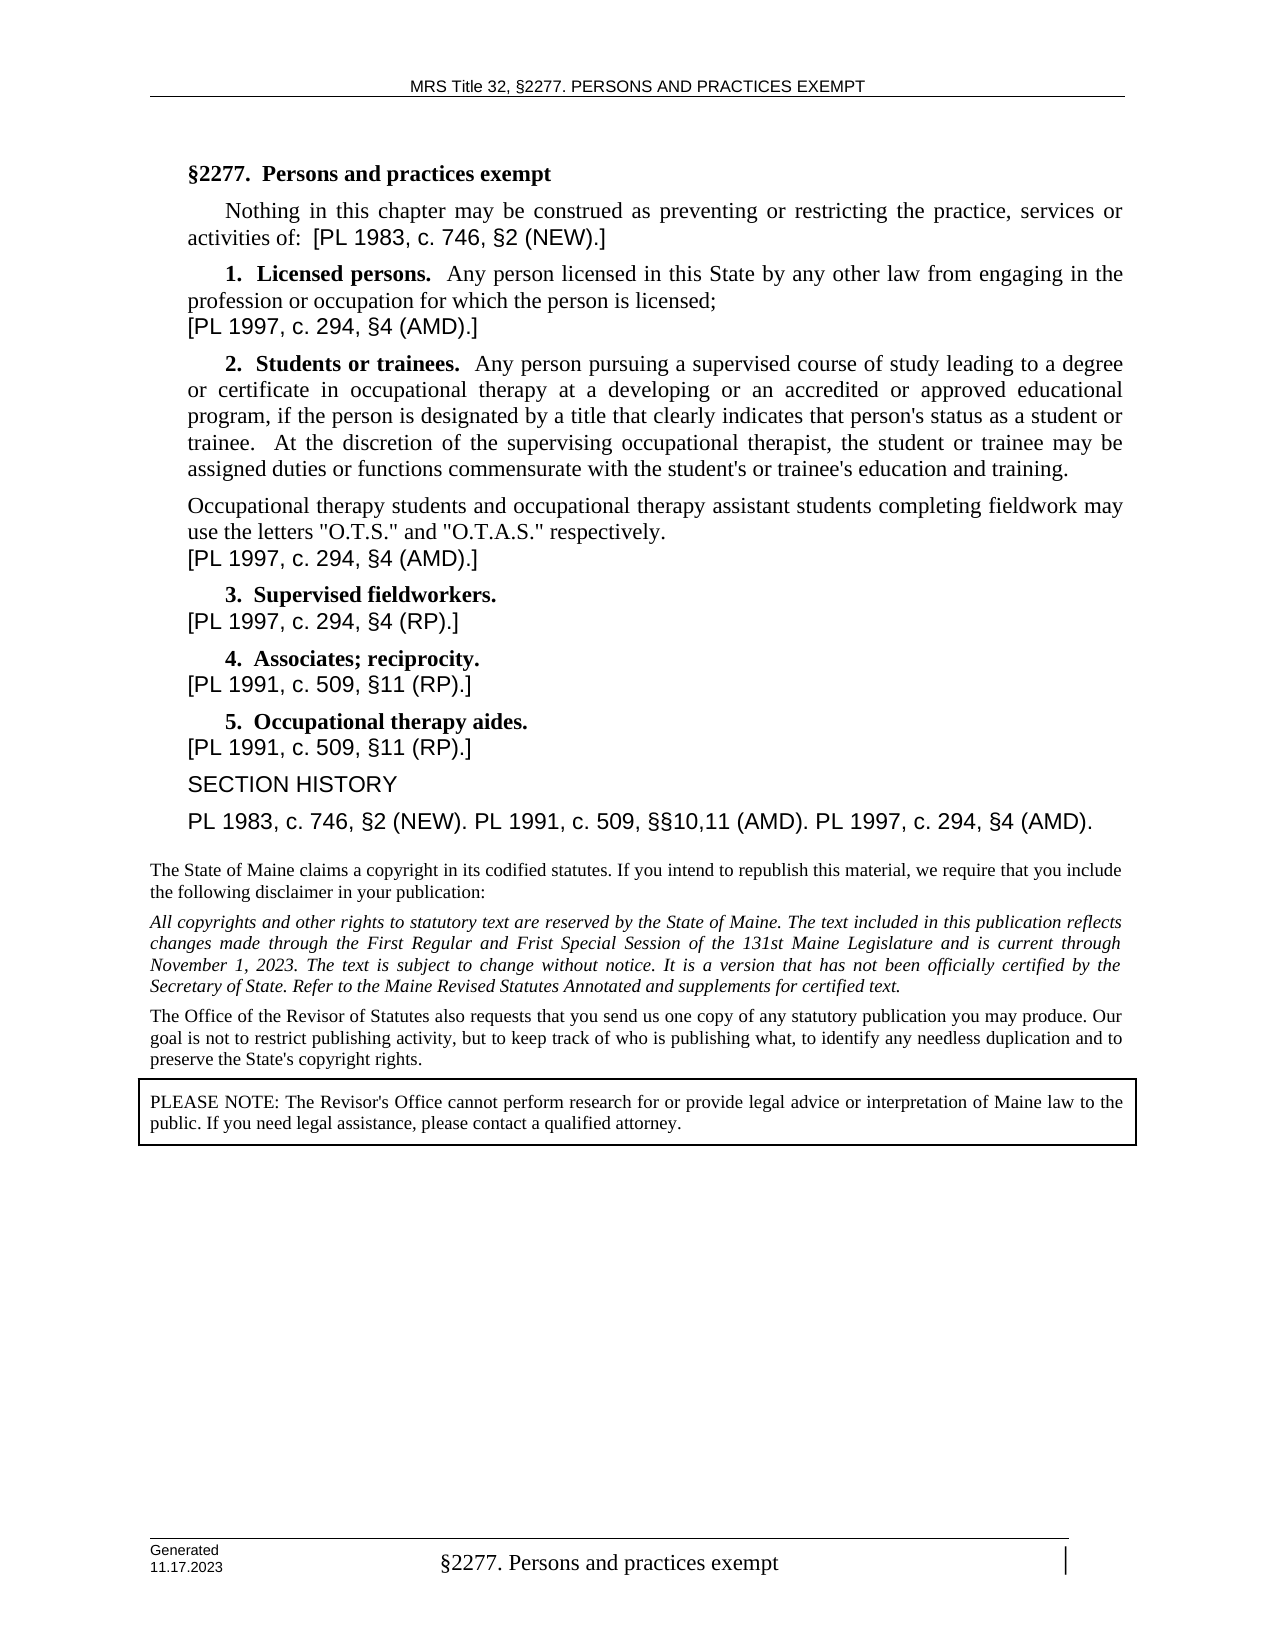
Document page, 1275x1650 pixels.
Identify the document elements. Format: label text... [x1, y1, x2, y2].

text [PL 1991, c. 509, §11 (RP).] [187, 734, 1125, 761]
text Nothing in this chapter may be construed as preventing or restricting the practice, services or activities of: [PL 1983, c. 746, §2 (NEW).] [187, 197, 1125, 250]
text The Office of the Revisor of Statutes also requests that you send us one copy of any statutory publication you may produce. Our goal is not to restrict publishing activity, but to keep track of who is publishing what, to identify any needless duplication and to preserve the State's copyright rights. [150, 1005, 1125, 1070]
text All copyrights and other rights to statutory text are reserved by the State of Maine. The text included in this publication reflects changes made through the First Regular and Frist Special Session of the 131st Maine Legislature and is current through November 1, 2023 . The text is subject to change without notice. It is a version that has not been officially certified by the Secretary of State. Refer to the Maine Revised Statutes Annotated and supplements for certified text. [150, 911, 1125, 997]
text 5. Occupational therapy aides. [187, 708, 1125, 734]
text §2277. Persons and practices exempt [187, 160, 1125, 187]
text 2. Students or trainees. Any person pursuing a supervised course of study leading to a degree or certificate in occupational therapy at a developing or an accredited or approved educational program, if the person is designated by a title that clearly indicates that person's status as a student or trainee. At the discretion of the supervising occupational therapist, the student or trainee may be assigned duties or functions commensurate with the student's or trainee's education and training. [187, 350, 1125, 482]
text PLEASE NOTE: The Revisor's Office cannot perform research for or provide legal advice or interpretation of Maine law to the public. If you need legal assistance, please contact a qualified attorney. [140, 1080, 1135, 1144]
text [PL 1997, c. 294, §4 (AMD).] [187, 313, 1125, 339]
text [PL 1997, c. 294, §4 (AMD).] [187, 545, 1125, 571]
text Occupational therapy students and occupational therapy assistant students completing fieldwork may use the letters "O.T.S." and "O.T.A.S." respectively. [187, 492, 1125, 545]
text 1. Licensed persons. Any person licensed in this State by any other law from engaging in the profession or occupation for which the person is licensed; [187, 260, 1125, 313]
text SECTION HISTORY [187, 771, 1125, 797]
text 3. Supervised fieldworkers. [187, 582, 1125, 608]
text The State of Maine claims a copyright in its codified statutes. If you intend to republish this material, we require that you include the following disclaimer in your publication: [150, 859, 1125, 902]
text PL 1983, c. 746, §2 (NEW). PL 1991, c. 509, §§10,11 (AMD). PL 1997, c. 294, §4 (AMD). [187, 808, 1125, 834]
text 4. Associates; reciprocity. [187, 645, 1125, 671]
text [PL 1991, c. 509, §11 (RP).] [187, 671, 1125, 697]
text [PL 1997, c. 294, §4 (RP).] [187, 608, 1125, 634]
